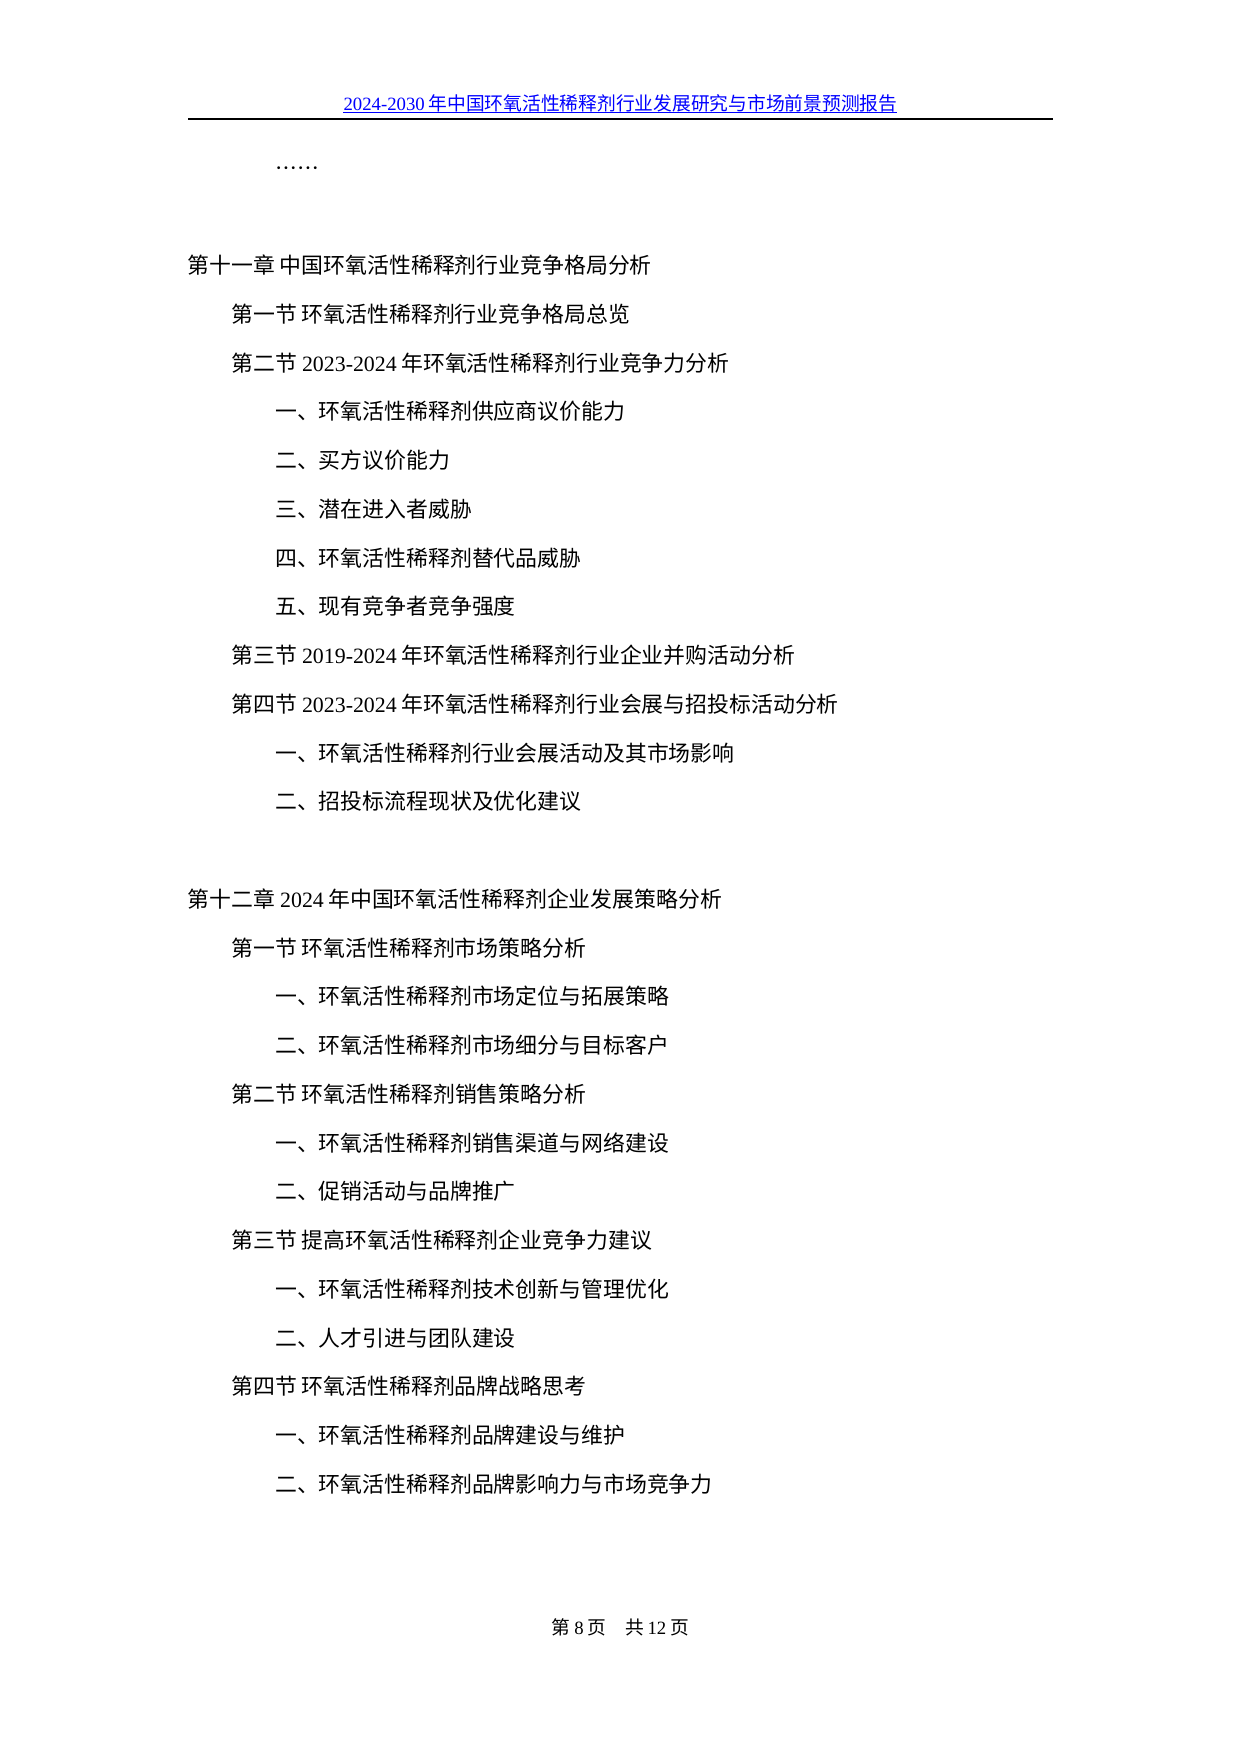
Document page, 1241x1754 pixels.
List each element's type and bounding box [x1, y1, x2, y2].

text [187, 150, 1053, 1499]
